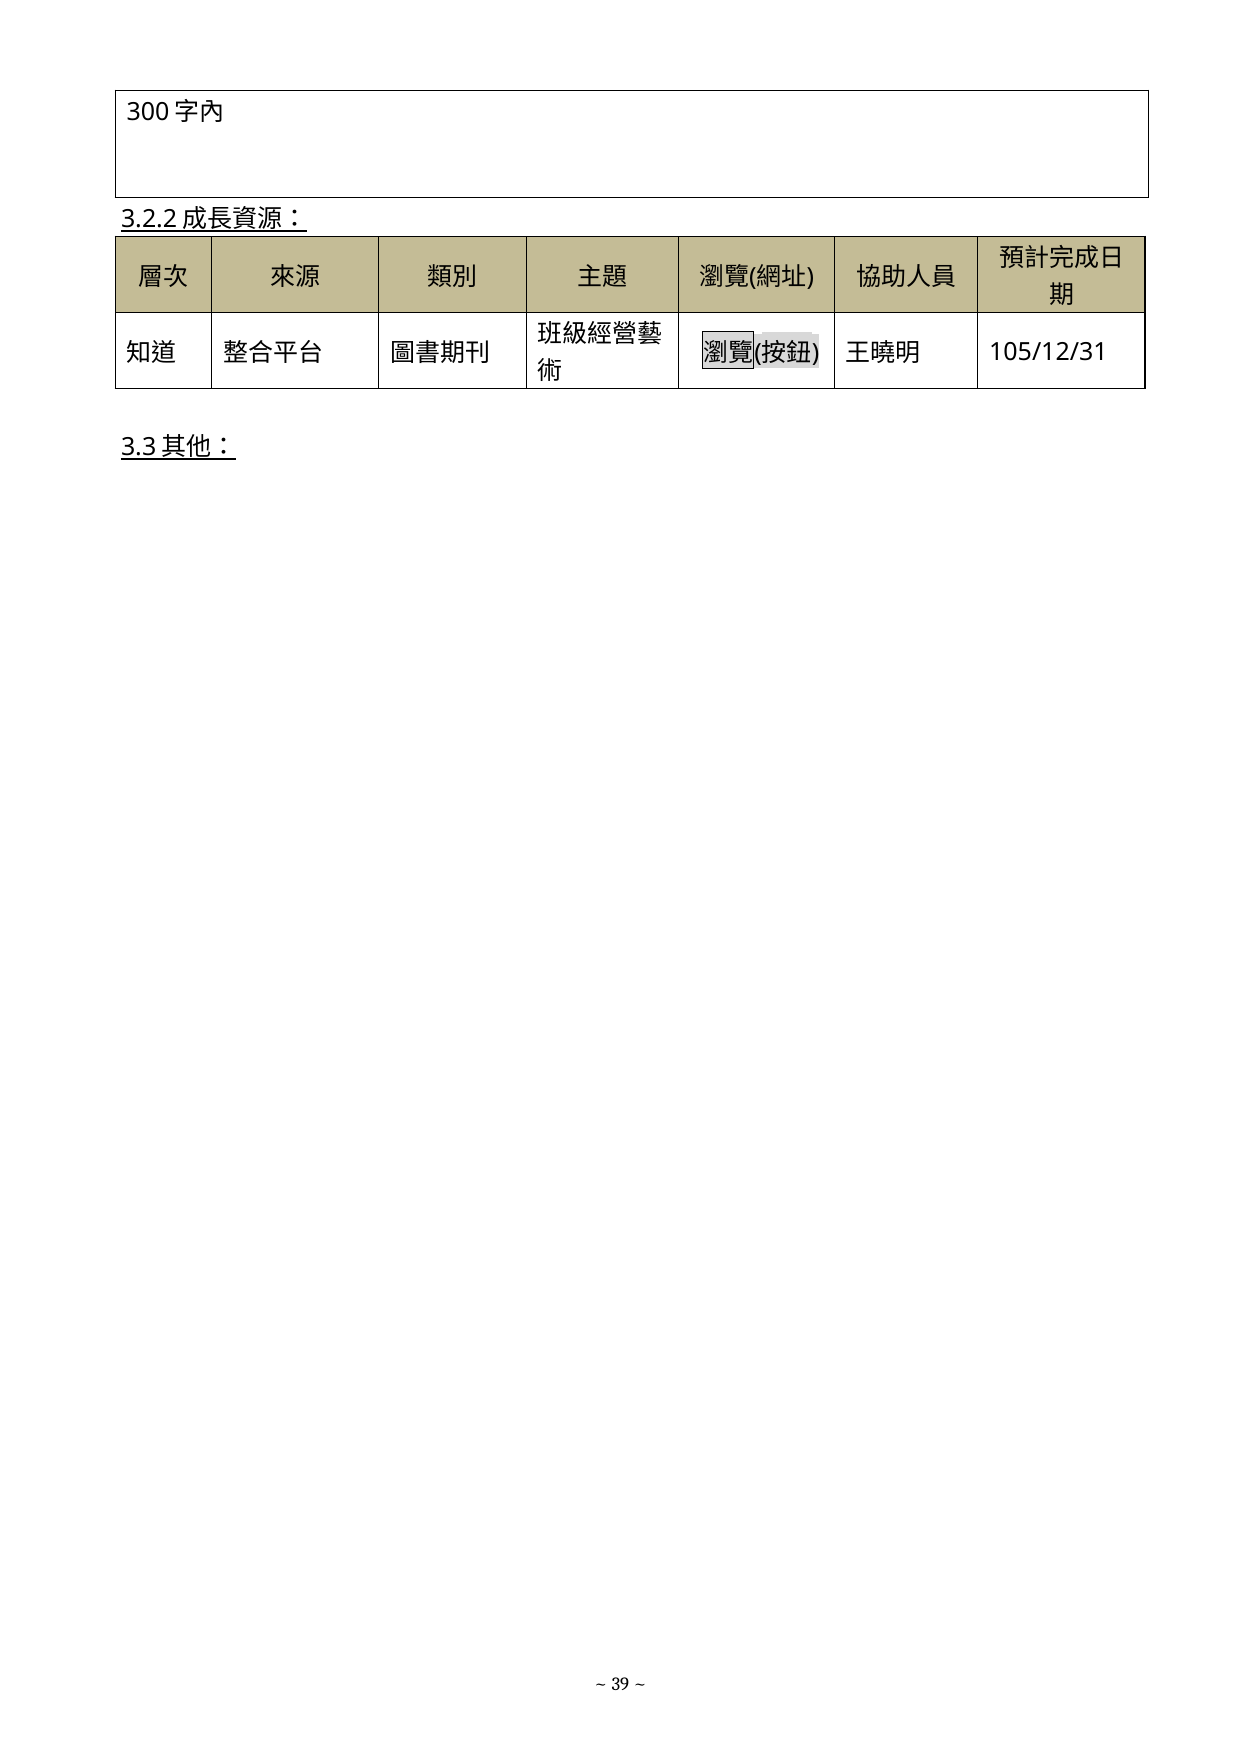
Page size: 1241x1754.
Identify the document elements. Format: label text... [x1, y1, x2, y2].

table_cell 王曉明 [835, 313, 977, 388]
table_cell 知道 [116, 313, 211, 388]
text 3.3其他： [121, 426, 1169, 464]
table_header 預計完成日期 [978, 237, 1144, 312]
table_header 層次 [116, 237, 211, 312]
table_cell 整合平台 [212, 313, 378, 388]
table_cell 班級經營藝術 [527, 313, 678, 388]
table_header 來源 [212, 237, 378, 312]
table_header 協助人員 [835, 237, 977, 312]
table_header 300字內 [116, 91, 1148, 197]
table_header 主題 [527, 237, 678, 312]
table_header 瀏覽(網址) [679, 237, 834, 312]
table_cell 105/12/31 [978, 313, 1144, 388]
table_cell 瀏覽(按鈕) [679, 313, 834, 388]
text 3.2.2成長資源： [121, 198, 1169, 236]
table_cell 圖書期刊 [379, 313, 526, 388]
table_header 類別 [379, 237, 526, 312]
